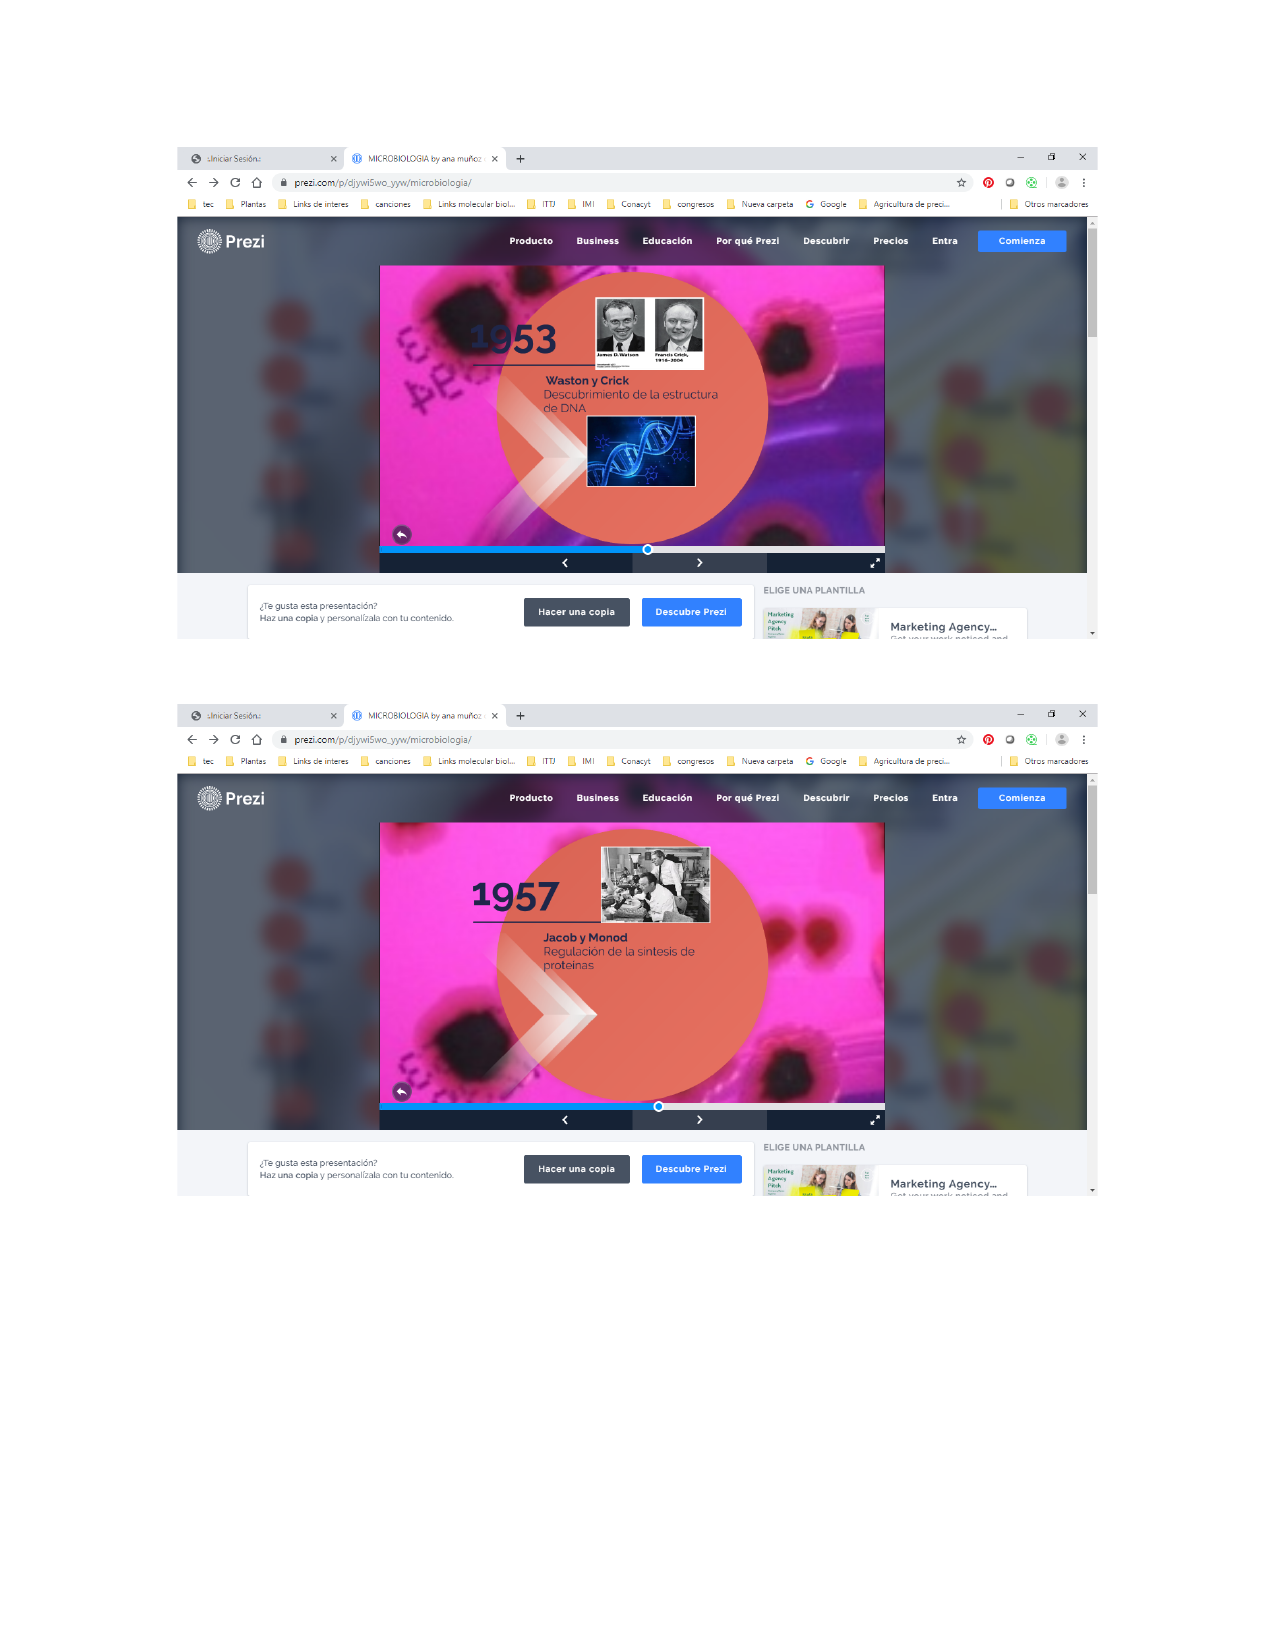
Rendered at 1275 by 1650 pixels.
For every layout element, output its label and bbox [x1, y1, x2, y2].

picture [177, 147, 1098, 639]
picture [177, 704, 1098, 1196]
